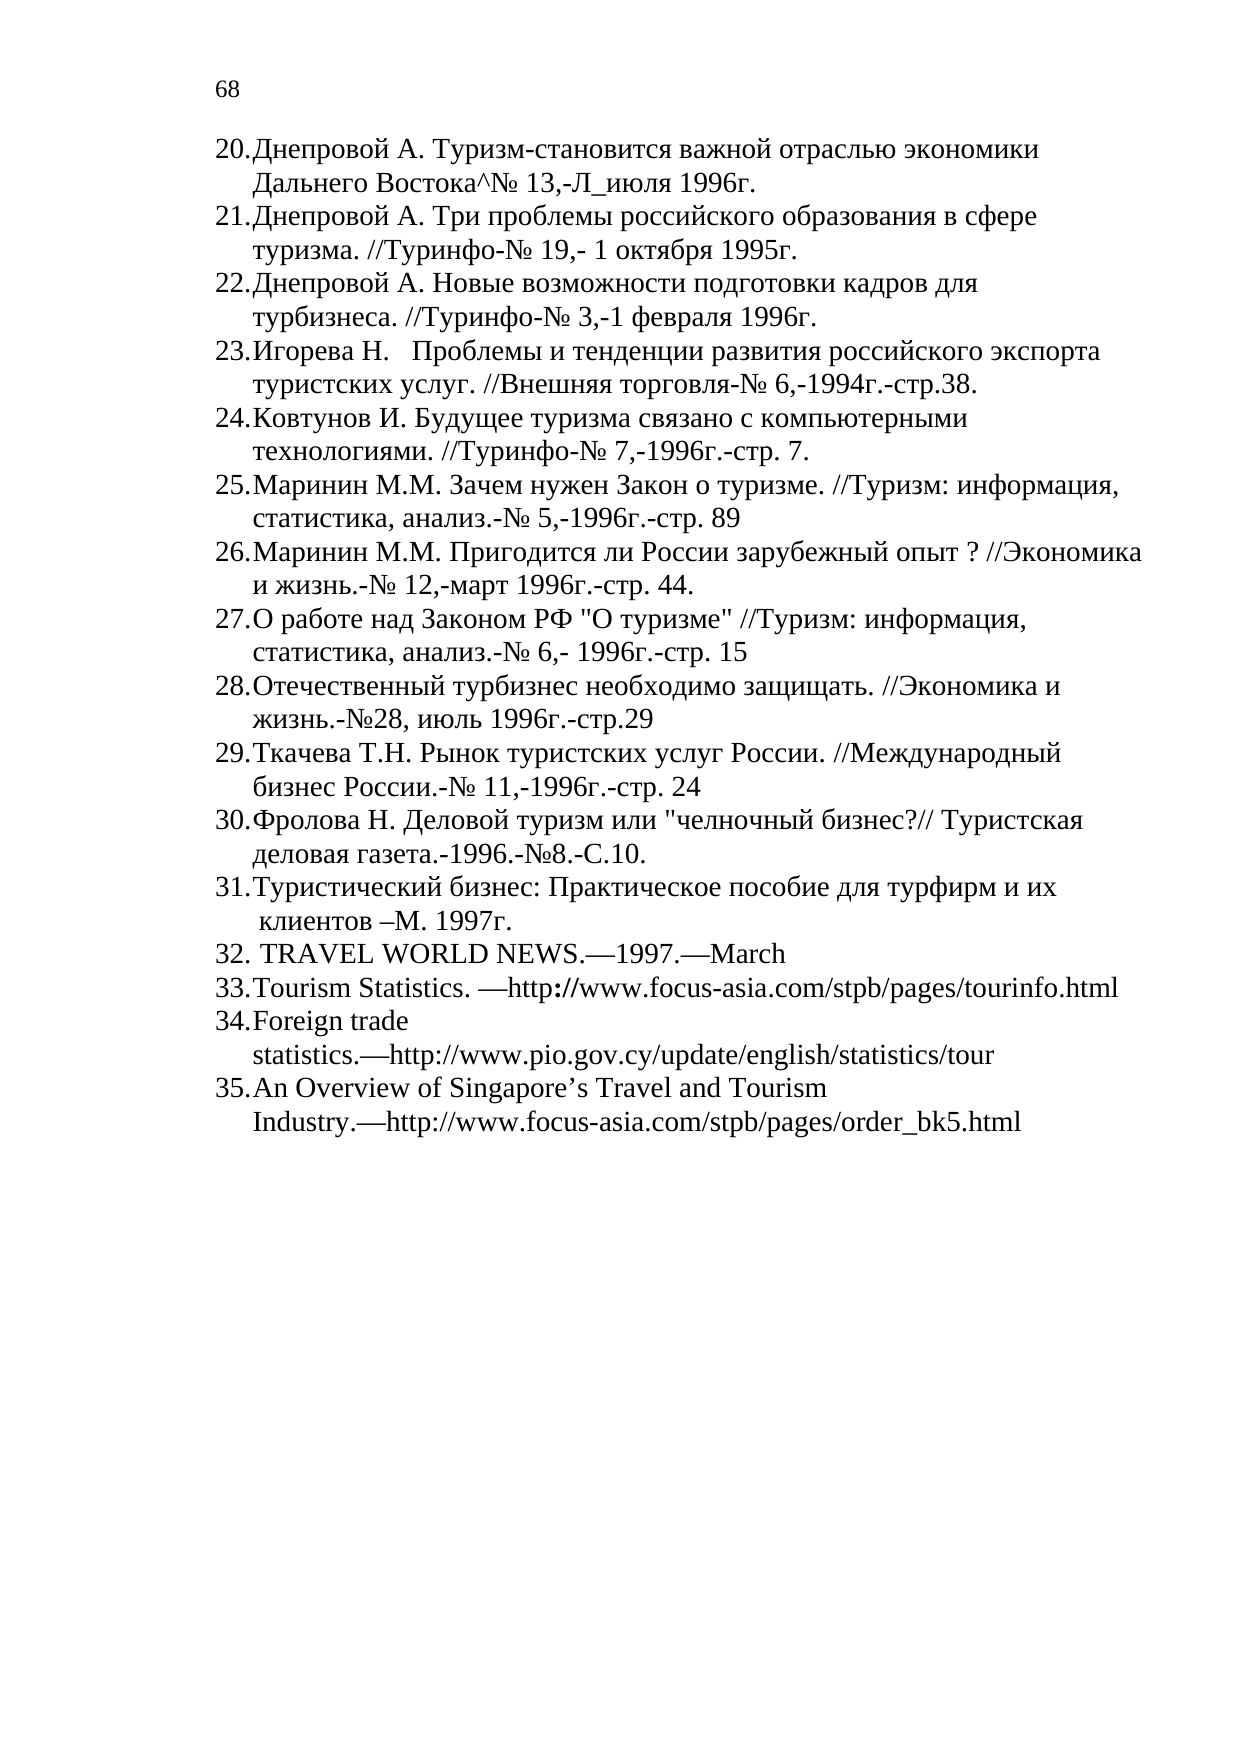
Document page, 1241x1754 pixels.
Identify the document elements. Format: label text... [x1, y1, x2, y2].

list Отечественный турбизнес необходимо защищать. //Экономика и жизнь.-№28, июль 1996г.-стр.29 [215, 668, 1152, 735]
list Днепровой А. Новые возможности подготовки кадров для турбизнеса. //Туринфо-№ 3,-1 февраля 1996г. [215, 266, 1152, 333]
list Tourism Statistics. —http://www.focus-asia.com/stpb/pages/tourinfo.html [215, 970, 1152, 1003]
list An Overview of Singapore’s Travel and Tourism Industry.—http://www.focus-asia.com/stpb/pages/order_bk5.html [215, 1071, 1152, 1138]
list Днепровой А. Туризм-становится важной отраслью экономики Дальнего Востока^№ 13,-Л_июля 1996г. [215, 118, 1152, 198]
list Foreign trade statistics.—http://www.pio.gov.cy/update/english/statistics/tour [215, 1003, 1152, 1071]
list Туристический бизнес: Практическое пособие для турфирм и их [215, 869, 1152, 903]
list Маринин М.М. Зачем нужен Закон о туризме. //Туризм: информация, статистика, анализ.-№ 5,-1996г.-стр. 89 [215, 467, 1152, 534]
text клиентов –М. 1997г. [215, 903, 1152, 936]
list TRAVEL WORLD NEWS.—1997.—March [215, 936, 1152, 970]
list Ковтунов И. Будущее туризма связано с компьютерными технологиями. //Туринфо-№ 7,-1996г.-стр. 7. [215, 400, 1152, 467]
list Днепровой А. Три проблемы российского образования в сфере туризма. //Туринфо-№ 19,- 1 октября 1995г. [215, 198, 1152, 266]
list О работе над Законом РФ "О туризме" //Туризм: информация, статистика, анализ.-№ 6,- 1996г.-стр. 15 [215, 601, 1152, 668]
list Игорева Н. Проблемы и тенденции развития российского экспорта туристских услуг. //Внешняя торговля-№ 6,-1994г.-стр.38. [215, 333, 1152, 400]
list Ткачева Т.Н. Рынок туристских услуг России. //Международный бизнес России.-№ 11,-1996г.-стр. 24 [215, 735, 1152, 802]
list Маринин М.М. Пригодится ли России зарубежный опыт ? //Экономика и жизнь.-№ 12,-март 1996г.-стр. 44. [215, 534, 1152, 601]
list Фролова Н. Деловой туризм или "челночный бизнес?// Туристская деловая газета.-1996.-№8.-С.10. [215, 802, 1152, 869]
